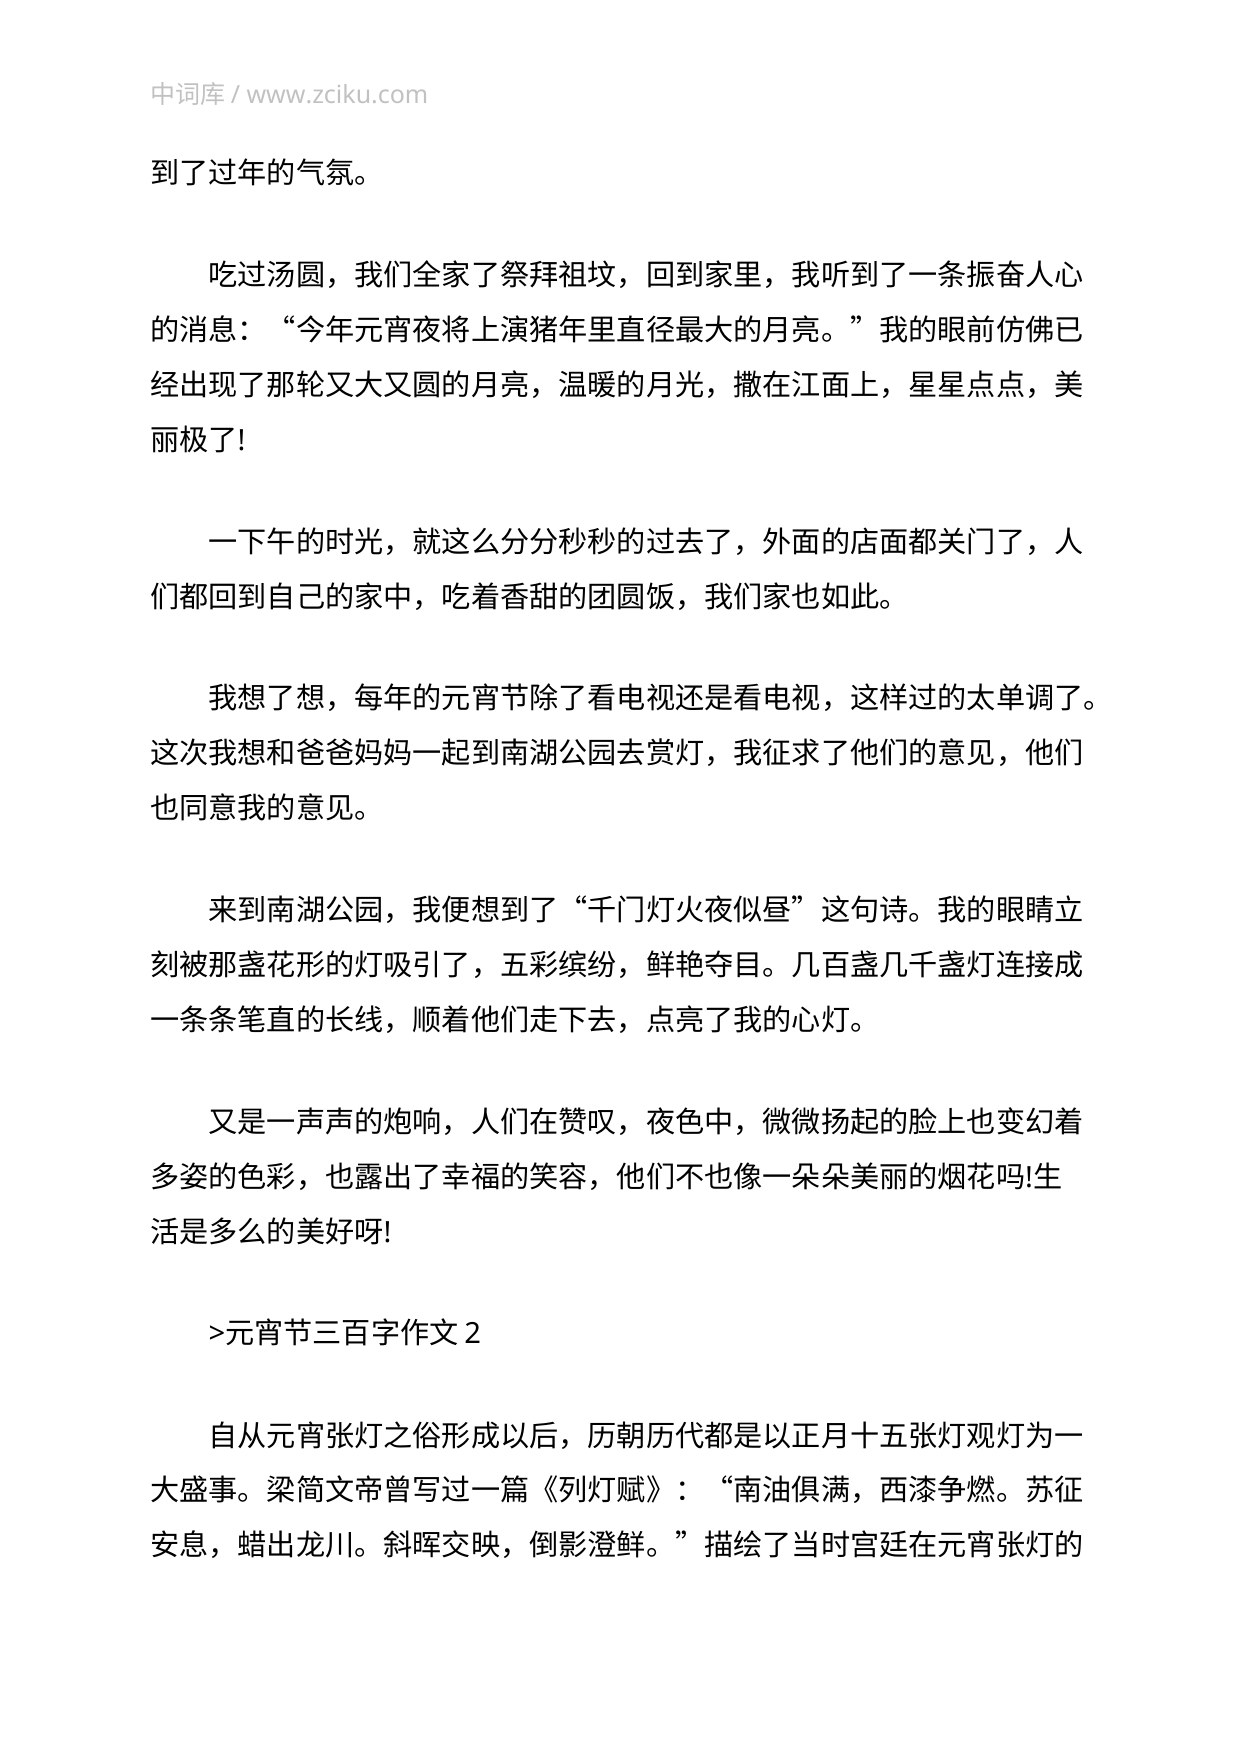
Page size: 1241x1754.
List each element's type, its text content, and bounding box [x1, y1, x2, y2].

text 吃过汤圆，我们全家了祭拜祖坟，回到家里，我听到了一条振奋人心的消息：“今年元宵夜将上演猪年里直径最大的月亮。”我的眼前仿佛已经出现了那轮又大又圆的月亮，温暖的月光，撒在江面上，星星点点，美丽极了! [150, 252, 1090, 459]
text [150, 1412, 1090, 1564]
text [150, 150, 1090, 192]
text 一下午的时光，就这么分分秒秒的过去了，外面的店面都关门了，人们都回到自己的家中，吃着香甜的团圆饭，我们家也如此。 [150, 518, 1090, 616]
text 来到南湖公园，我便想到了“千门灯火夜似昼”这句诗。我的眼睛立刻被那盏花形的灯吸引了，五彩缤纷，鲜艳夺目。几百盏几千盏灯连接成一条条笔直的长线，顺着他们走下去，点亮了我的心灯。 [150, 887, 1090, 1039]
text 我想了想，每年的元宵节除了看电视还是看电视，这样过的太单调了。这次我想和爸爸妈妈一起到南湖公园去赏灯，我征求了他们的意见，他们也同意我的意见。 [150, 675, 1090, 827]
text >元宵节三百字作文2 [150, 1310, 1090, 1352]
text 又是一声声的炮响，人们在赞叹，夜色中，微微扬起的脸上也变幻着多姿的色彩，也露出了幸福的笑容，他们不也像一朵朵美丽的烟花吗!生活是多么的美好呀! [150, 1098, 1090, 1251]
